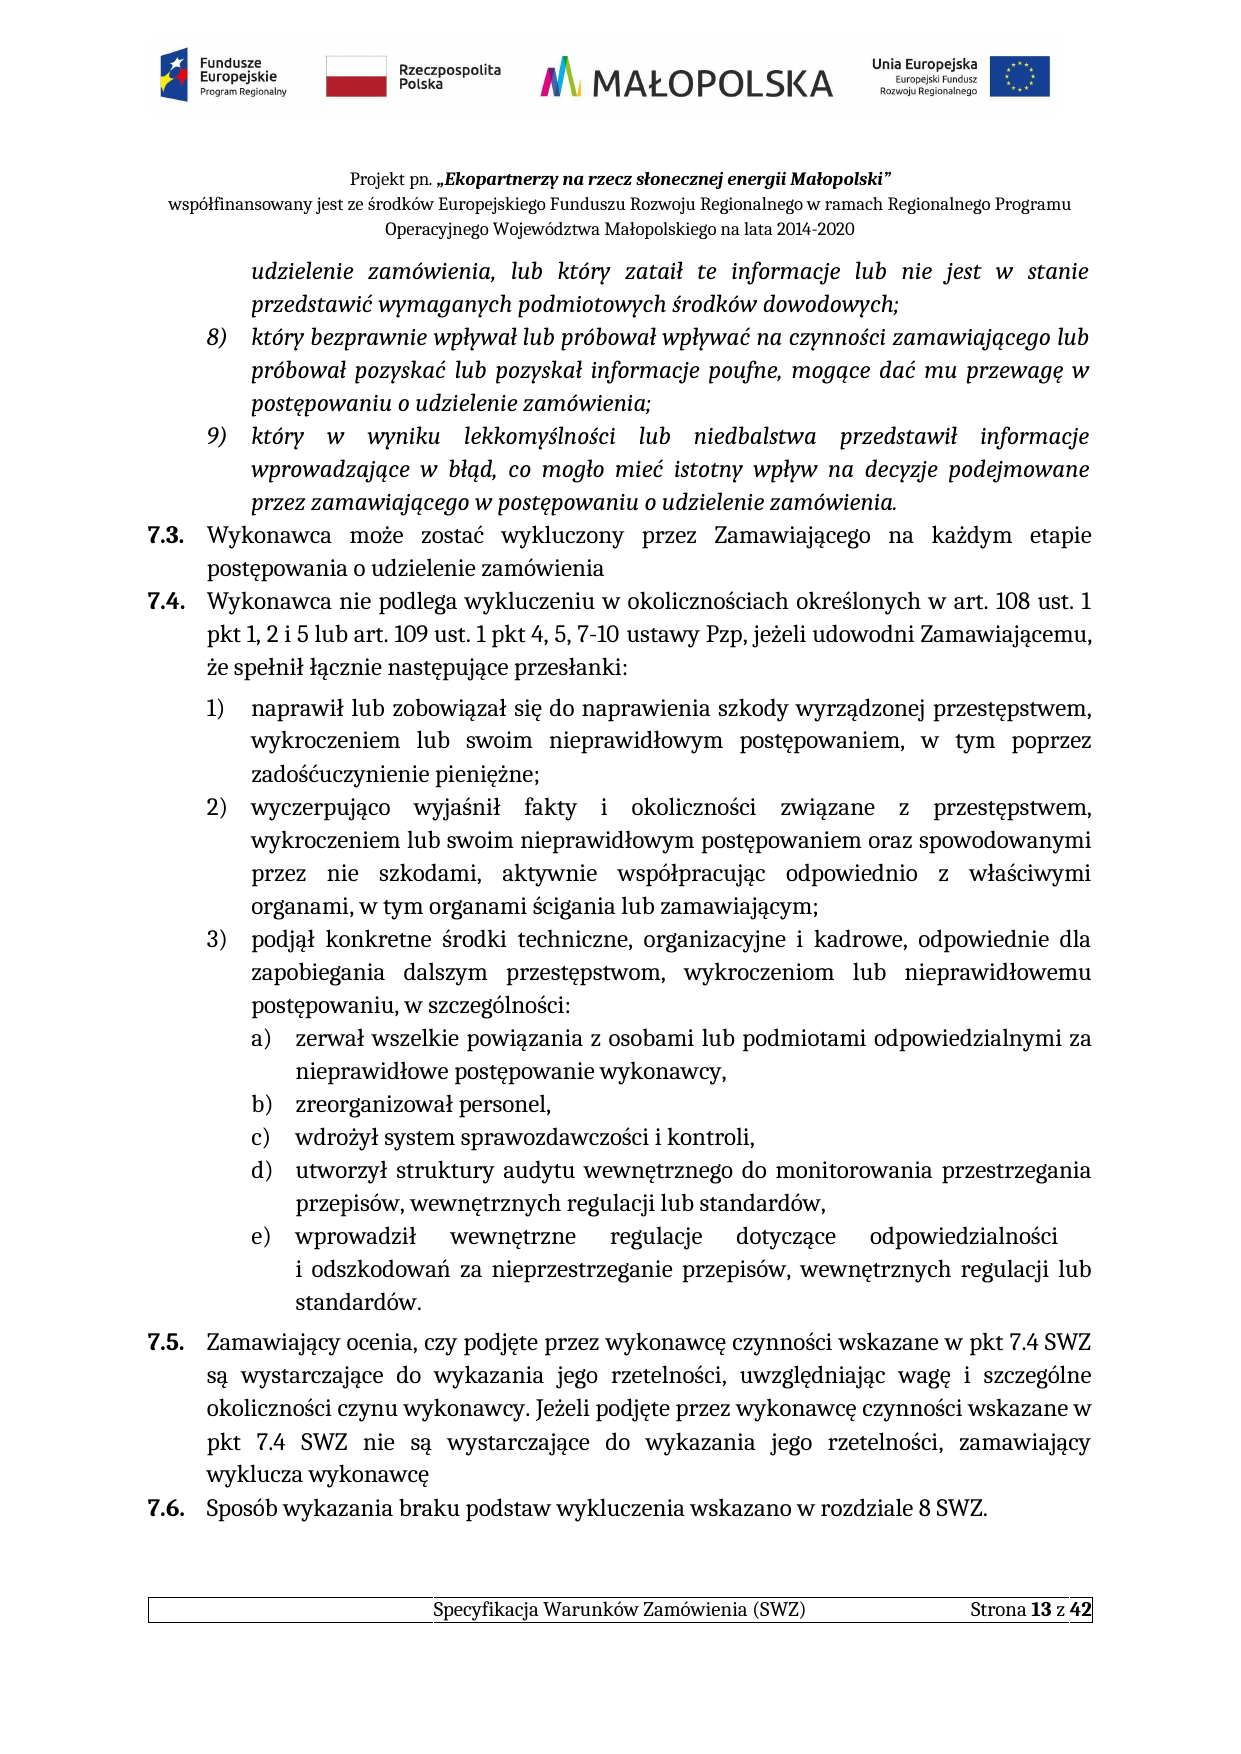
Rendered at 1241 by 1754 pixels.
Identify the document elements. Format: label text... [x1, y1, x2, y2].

list naprawił lub zobowiązał się do naprawienia szkody wyrządzonej przestępstwem, wykroczeniem lub swoim nieprawidłowym postępowaniem, w tym poprzez zadośćuczynienie pieniężne; [207, 693, 1093, 788]
list utworzył struktury audytu wewnętrznego do monitorowania przestrzegania przepisów, wewnętrznych regulacji lub standardów, [251, 1156, 1093, 1217]
list Zamawiający ocenia, czy podjęte przez wykonawcę czynności wskazane w pkt 7.4 SWZ są wystarczające do wykazania jego rzetelności, uwzględniając wagę i szczególne okoliczności czynu wykonawcy. Jeżeli podjęte przez wykonawcę czynności wskazane w pkt 7.4 SWZ nie są wystarczające do wykazania jego rzetelności, zamawiający wyklucza wykonawcę [148, 1328, 1093, 1489]
list podjął konkretne środki techniczne, organizacyjne i kadrowe, odpowiednie dla zapobiegania dalszym przestępstwom, wykroczeniom lub nieprawidłowemu postępowaniu, w szczególności: [207, 924, 1093, 1019]
list który bezprawnie wpływał lub próbował wpływać na czynności zamawiającego lub próbował pozyskać lub pozyskał informacje poufne, mogące dać mu przewagę w postępowaniu o udzielenie zamówienia; [207, 323, 1093, 417]
list wprowadził wewnętrzne regulacje dotyczące odpowiedzialności i odszkodowań za nieprzestrzeganie przepisów, wewnętrznych regulacji lub standardów. [251, 1222, 1093, 1317]
list wdrożył system sprawozdawczości i kontroli, [251, 1123, 1093, 1151]
list Wykonawca nie podlega wykluczeniu w okolicznościach określonych w art. 108 ust. 1 pkt 1, 2 i 5 lub art. 109 ust. 1 pkt 4, 5, 7-10 ustawy Pzp, jeżeli udowodni Zamawiającemu, że spełnił łącznie następujące przesłanki: [148, 587, 1093, 682]
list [207, 257, 1093, 318]
list Wykonawca może zostać wykluczony przez Zamawiającego na każdym etapie postępowania o udzielenie zamówienia [148, 521, 1093, 583]
list wyczerpująco wyjaśnił fakty i okoliczności związane z przestępstwem, wykroczeniem lub swoim nieprawidłowym postępowaniem oraz spowodowanymi przez nie szkodami, aktywnie współpracując odpowiednio z właściwymi organami, w tym organami ścigania lub zamawiającym; [207, 792, 1093, 920]
list który w wyniku lekkomyślności lub niedbalstwa przedstawił informacje wprowadzające w błąd, co mogło mieć istotny wpływ na decyzje podejmowane przez zamawiającego w postępowaniu o udzielenie zamówienia. [207, 422, 1093, 517]
list zreorganizował personel, [251, 1090, 1093, 1118]
picture [147, 34, 1063, 115]
list Sposób wykazania braku podstaw wykluczenia wskazano w rozdziale 8 SWZ. [148, 1493, 1093, 1522]
list zerwał wszelkie powiązania z osobami lub podmiotami odpowiedzialnymi za nieprawidłowe postępowanie wykonawcy, [251, 1024, 1093, 1085]
